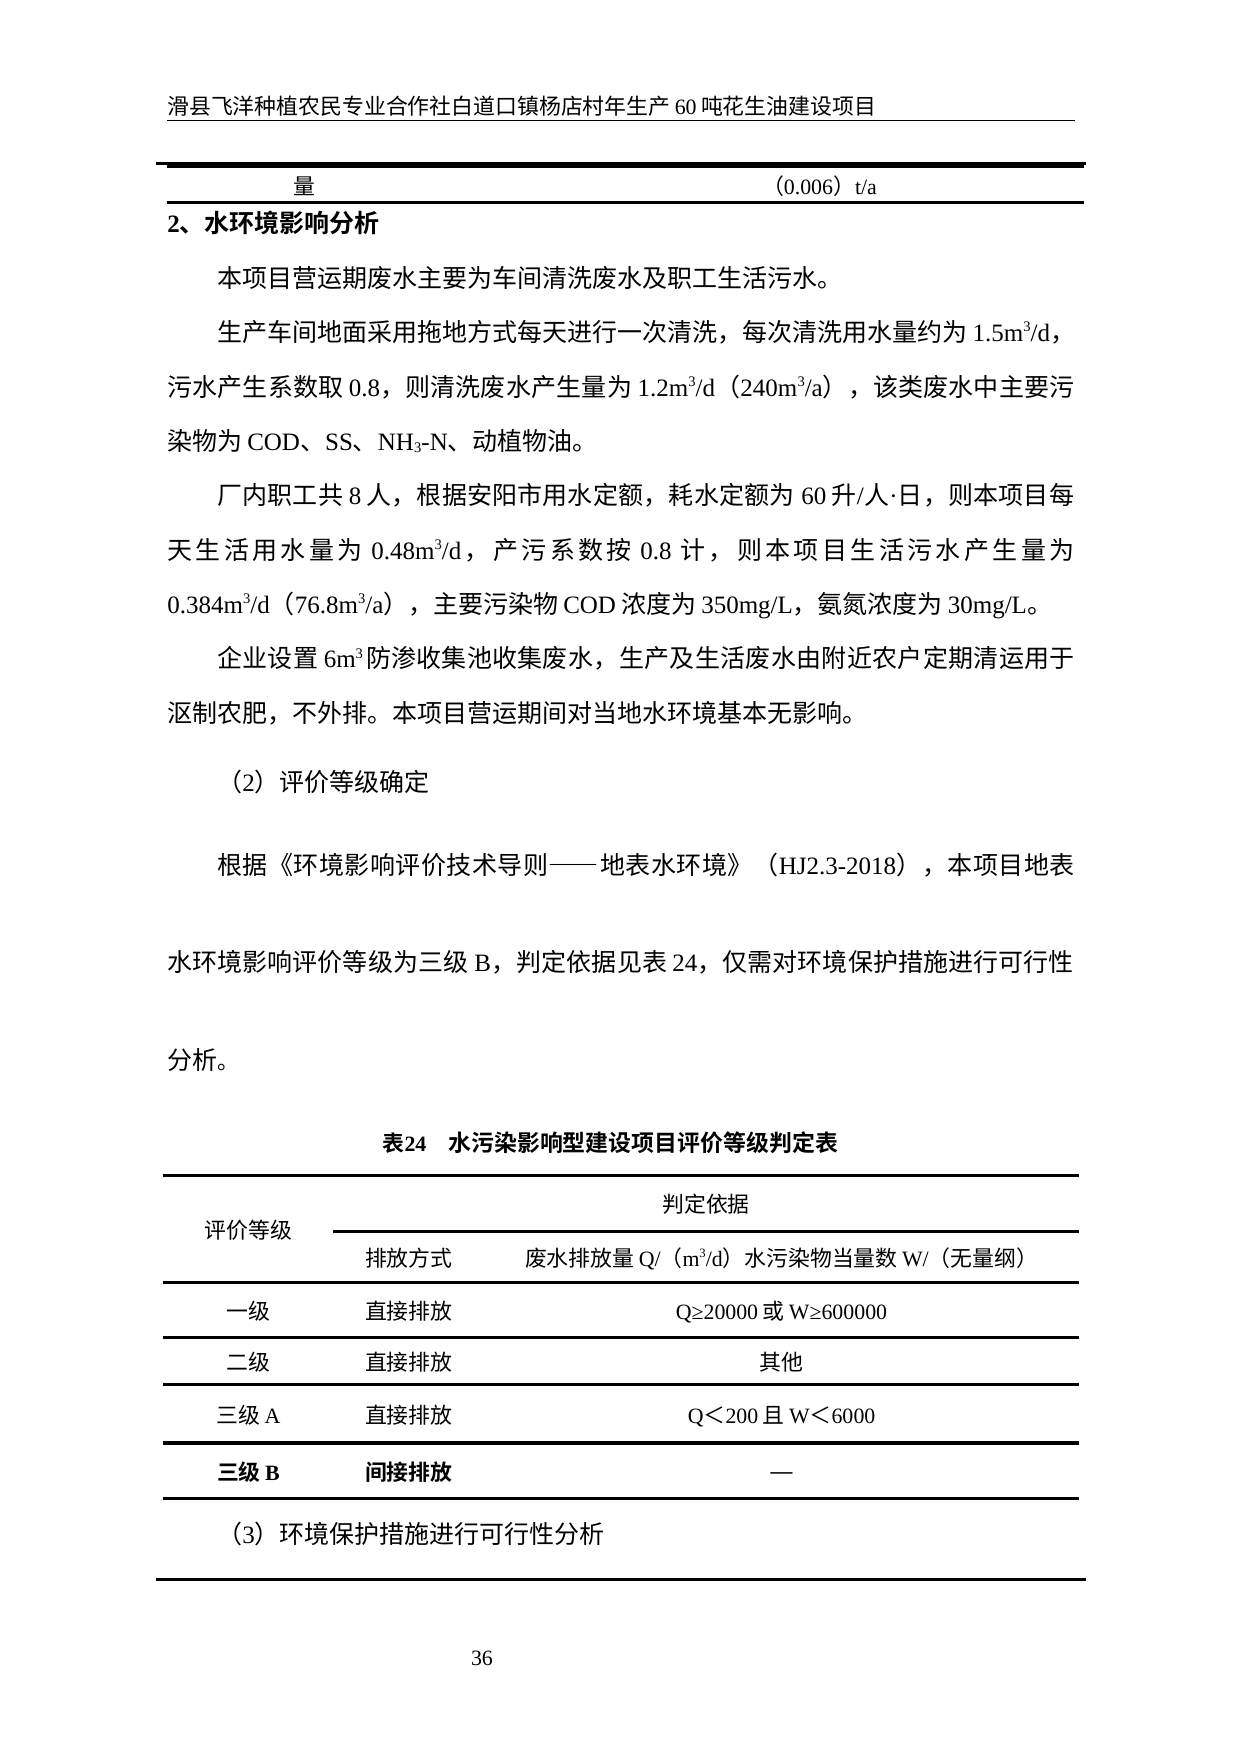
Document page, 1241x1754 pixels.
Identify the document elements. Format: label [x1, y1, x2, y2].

table_header [156, 165, 1086, 1577]
